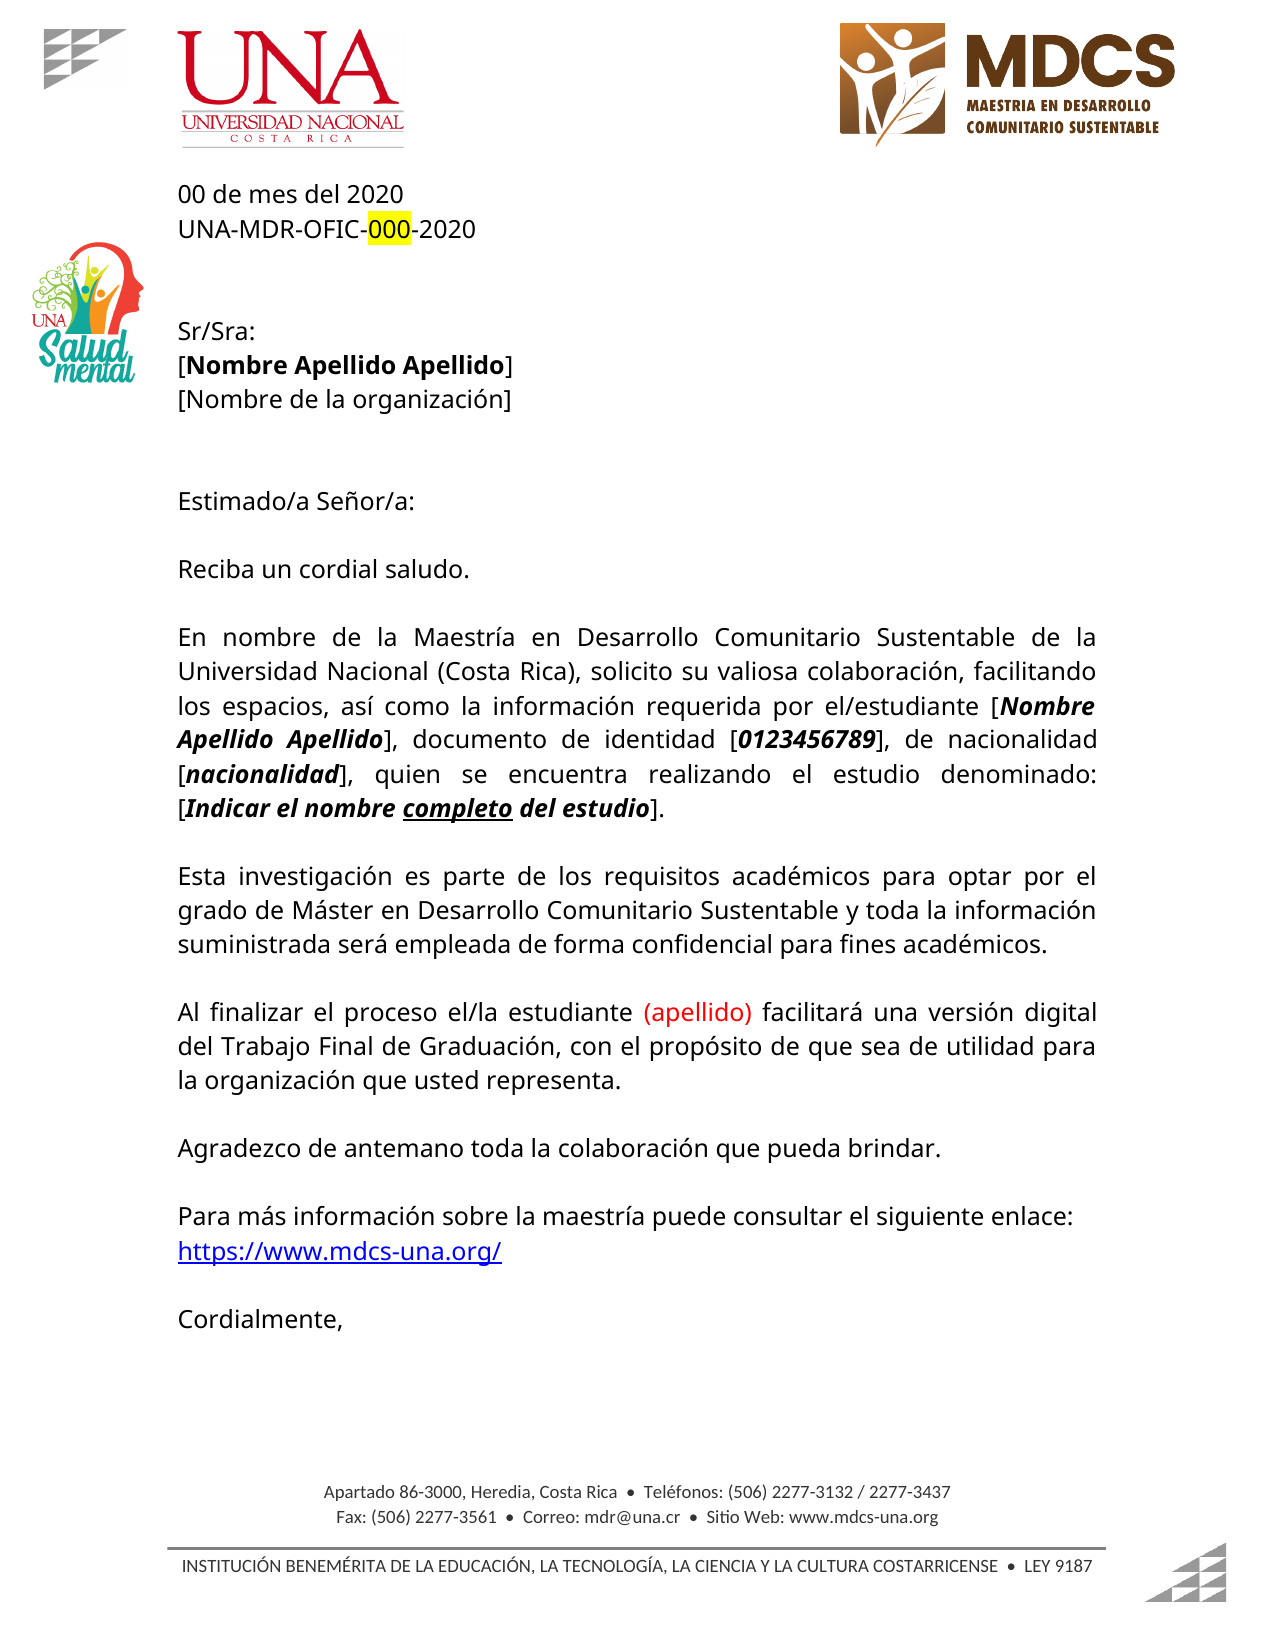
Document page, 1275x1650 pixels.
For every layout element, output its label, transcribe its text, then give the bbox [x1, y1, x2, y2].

picture [23, 230, 148, 392]
text Estimado/a Señor/a: [177, 484, 1098, 518]
text Esta investigación es parte de los requisitos académicos para optar por el grado de Máster en Desarrollo Comunitario Sustentable y toda la información suministrada será empleada de forma confidencial para fines académicos. [177, 858, 1098, 961]
picture [43, 29, 127, 90]
text Cordialmente, [177, 1301, 1098, 1335]
text Sr/Sra: [177, 313, 1098, 347]
text En nombre de la Maestría en Desarrollo Comunitario Sustentable de la Universidad Nacional (Costa Rica), solicito su valiosa colaboración, facilitando los espacios, así como la información requerida por el/estudiante [Nombre Apellido Apellido], documento de identidad [0123456789], de nacionalidad [nacionalidad], quien se encuentra realizando el estudio denominado: [Indicar el nombre completo del estudio]. [177, 620, 1098, 824]
text Agradezco de antemano toda la colaboración que pueda brindar. [177, 1131, 1098, 1165]
text Al finalizar el proceso el/la estudiante (apellido) facilitará una versión digital del Trabajo Final de Graduación, con el propósito de que sea de utilidad para la organización que usted representa. [177, 995, 1098, 1097]
text UNA-MDR-OFIC-000-2020 [411, 211, 1098, 245]
text [Nombre de la organización] [177, 382, 1098, 416]
text [Nombre Apellido Apellido] [177, 347, 1098, 382]
text https://www.mdcs-una.org/ [177, 1233, 1098, 1267]
text Reciba un cordial saludo. [177, 552, 1098, 586]
text 00 de mes del 2020 [177, 177, 1098, 211]
picture [828, 23, 1175, 147]
text Para más información sobre la maestría puede consultar el siguiente enlace: [177, 1199, 1098, 1233]
text UNA-MDR-OFIC-000-2020 [177, 211, 368, 245]
picture [177, 29, 404, 148]
picture [1143, 1541, 1227, 1602]
